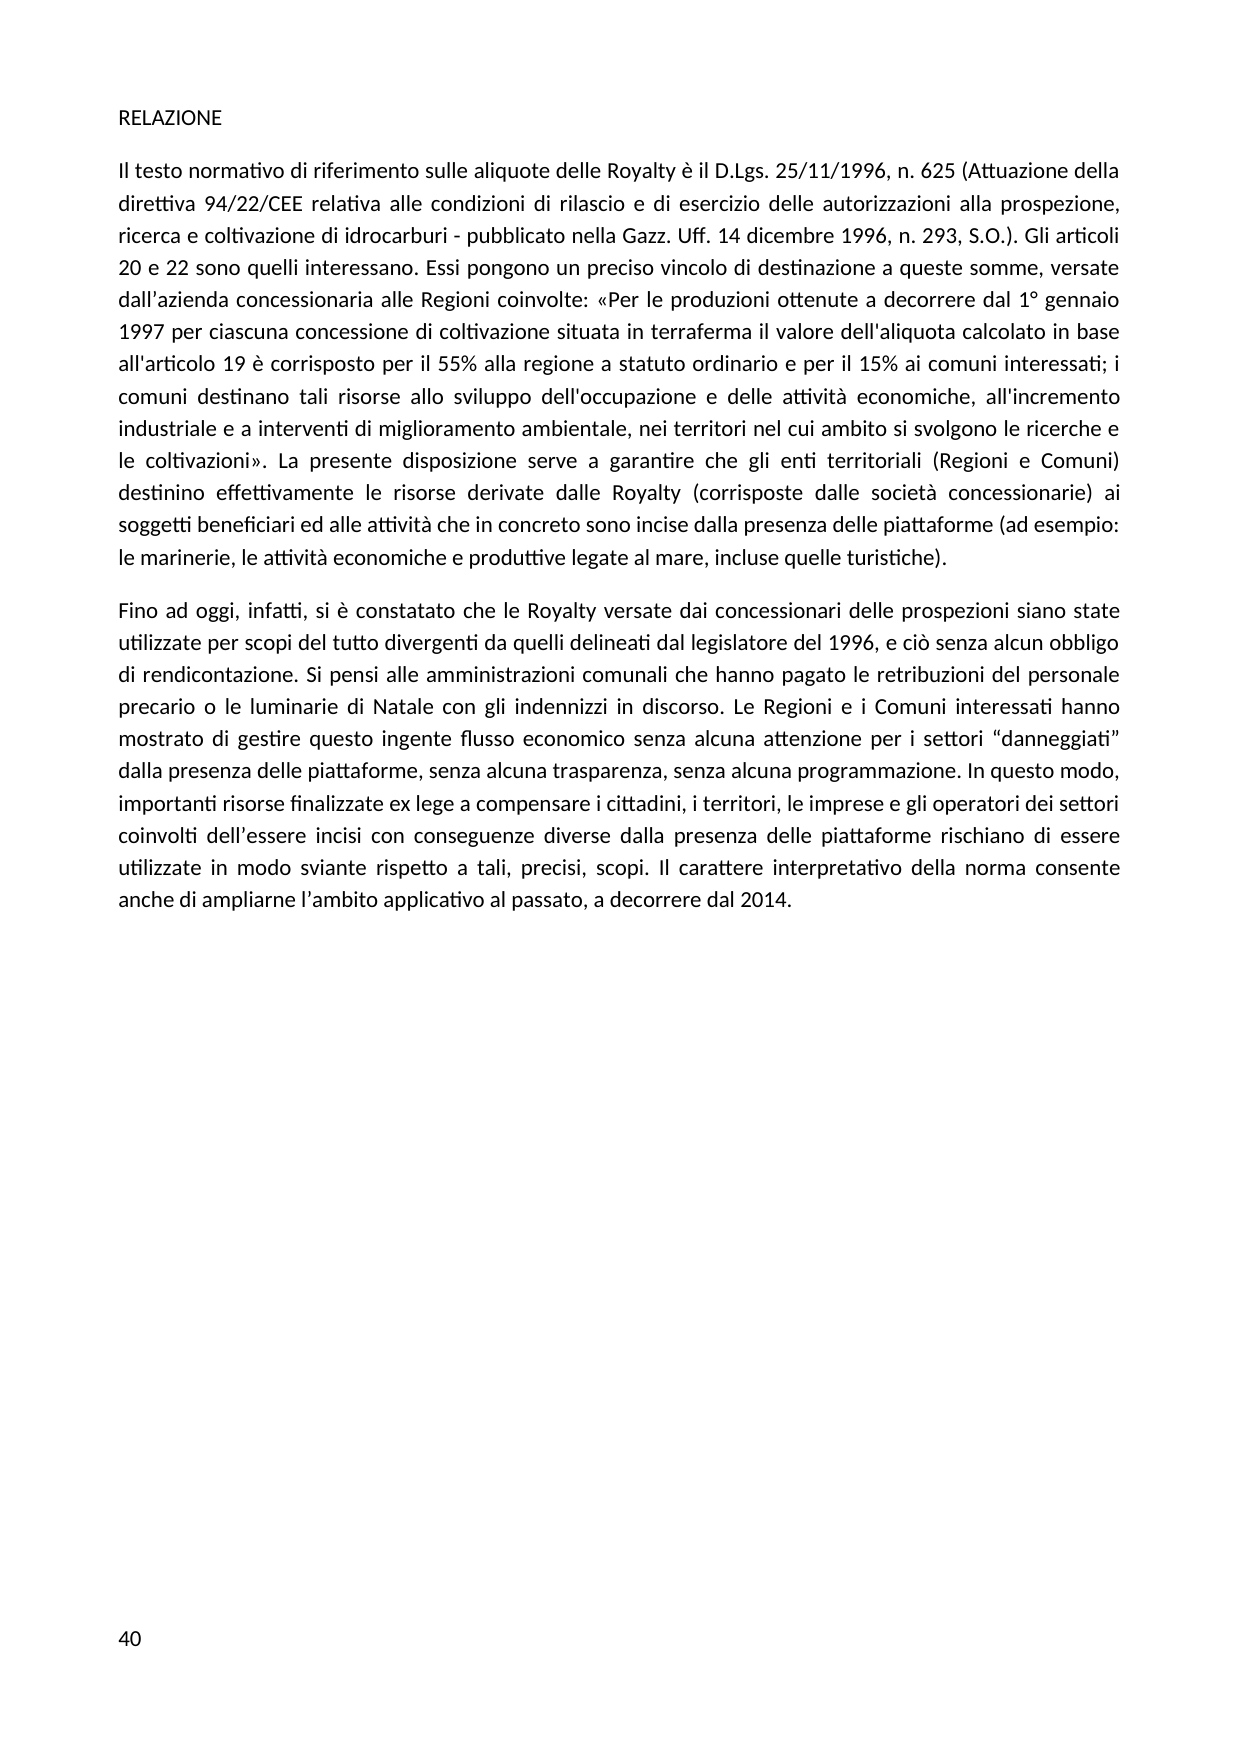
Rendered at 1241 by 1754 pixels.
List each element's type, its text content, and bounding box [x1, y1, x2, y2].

text Fino ad oggi, infatti, si è constatato che le Royalty versate dai concessionari delle prospezioni siano state utilizzate per scopi del tutto divergenti da quelli delineati dal legislatore del 1996, e ciò senza alcun obbligo di rendicontazione. Si pensi alle amministrazioni comunali che hanno pagato le retribuzioni del personale precario o le luminarie di Natale con gli indennizzi in discorso. Le Regioni e i Comuni interessati hanno mostrato di gestire questo ingente flusso economico senza alcuna attenzione per i settori “danneggiati” dalla presenza delle piattaforme, senza alcuna trasparenza, senza alcuna programmazione. In questo modo, importanti risorse finalizzate ex lege a compensare i cittadini, i territori, le imprese e gli operatori dei settori coinvolti dell’essere incisi con conseguenze diverse dalla presenza delle piattaforme rischiano di essere utilizzate in modo sviante rispetto a tali, precisi, scopi. Il carattere interpretativo della norma consente anche di ampliarne l’ambito applicativo al passato, a decorrere dal 2014. [118, 596, 1122, 913]
text RELAZIONE [118, 103, 1122, 131]
text Il testo normativo di riferimento sulle aliquote delle Royalty è il D.Lgs. 25/11/1996, n. 625 (Attuazione della direttiva 94/22/CEE relativa alle condizioni di rilascio e di esercizio delle autorizzazioni alla prospezione, ricerca e coltivazione di idrocarburi - pubblicato nella Gazz. Uff. 14 dicembre 1996, n. 293, S.O.). Gli articoli 20 e 22 sono quelli interessano. Essi pongono un preciso vincolo di destinazione a queste somme, versate dall’azienda concessionaria alle Regioni coinvolte: «Per le produzioni ottenute a decorrere dal 1° gennaio 1997 per ciascuna concessione di coltivazione situata in terraferma il valore dell'aliquota calcolato in base all'articolo 19 è corrisposto per il 55% alla regione a statuto ordinario e per il 15% ai comuni interessati; i comuni destinano tali risorse allo sviluppo dell'occupazione e delle attività economiche, all'incremento industriale e a interventi di miglioramento ambientale, nei territori nel cui ambito si svolgono le ricerche e le coltivazioni». La presente disposizione serve a garantire che gli enti territoriali (Regioni e Comuni) destinino effettivamente le risorse derivate dalle Royalty (corrisposte dalle società concessionarie) ai soggetti beneficiari ed alle attività che in concreto sono incise dalla presenza delle piattaforme (ad esempio: le marinerie, le attività economiche e produttive legate al mare, incluse quelle turistiche). [118, 156, 1122, 571]
